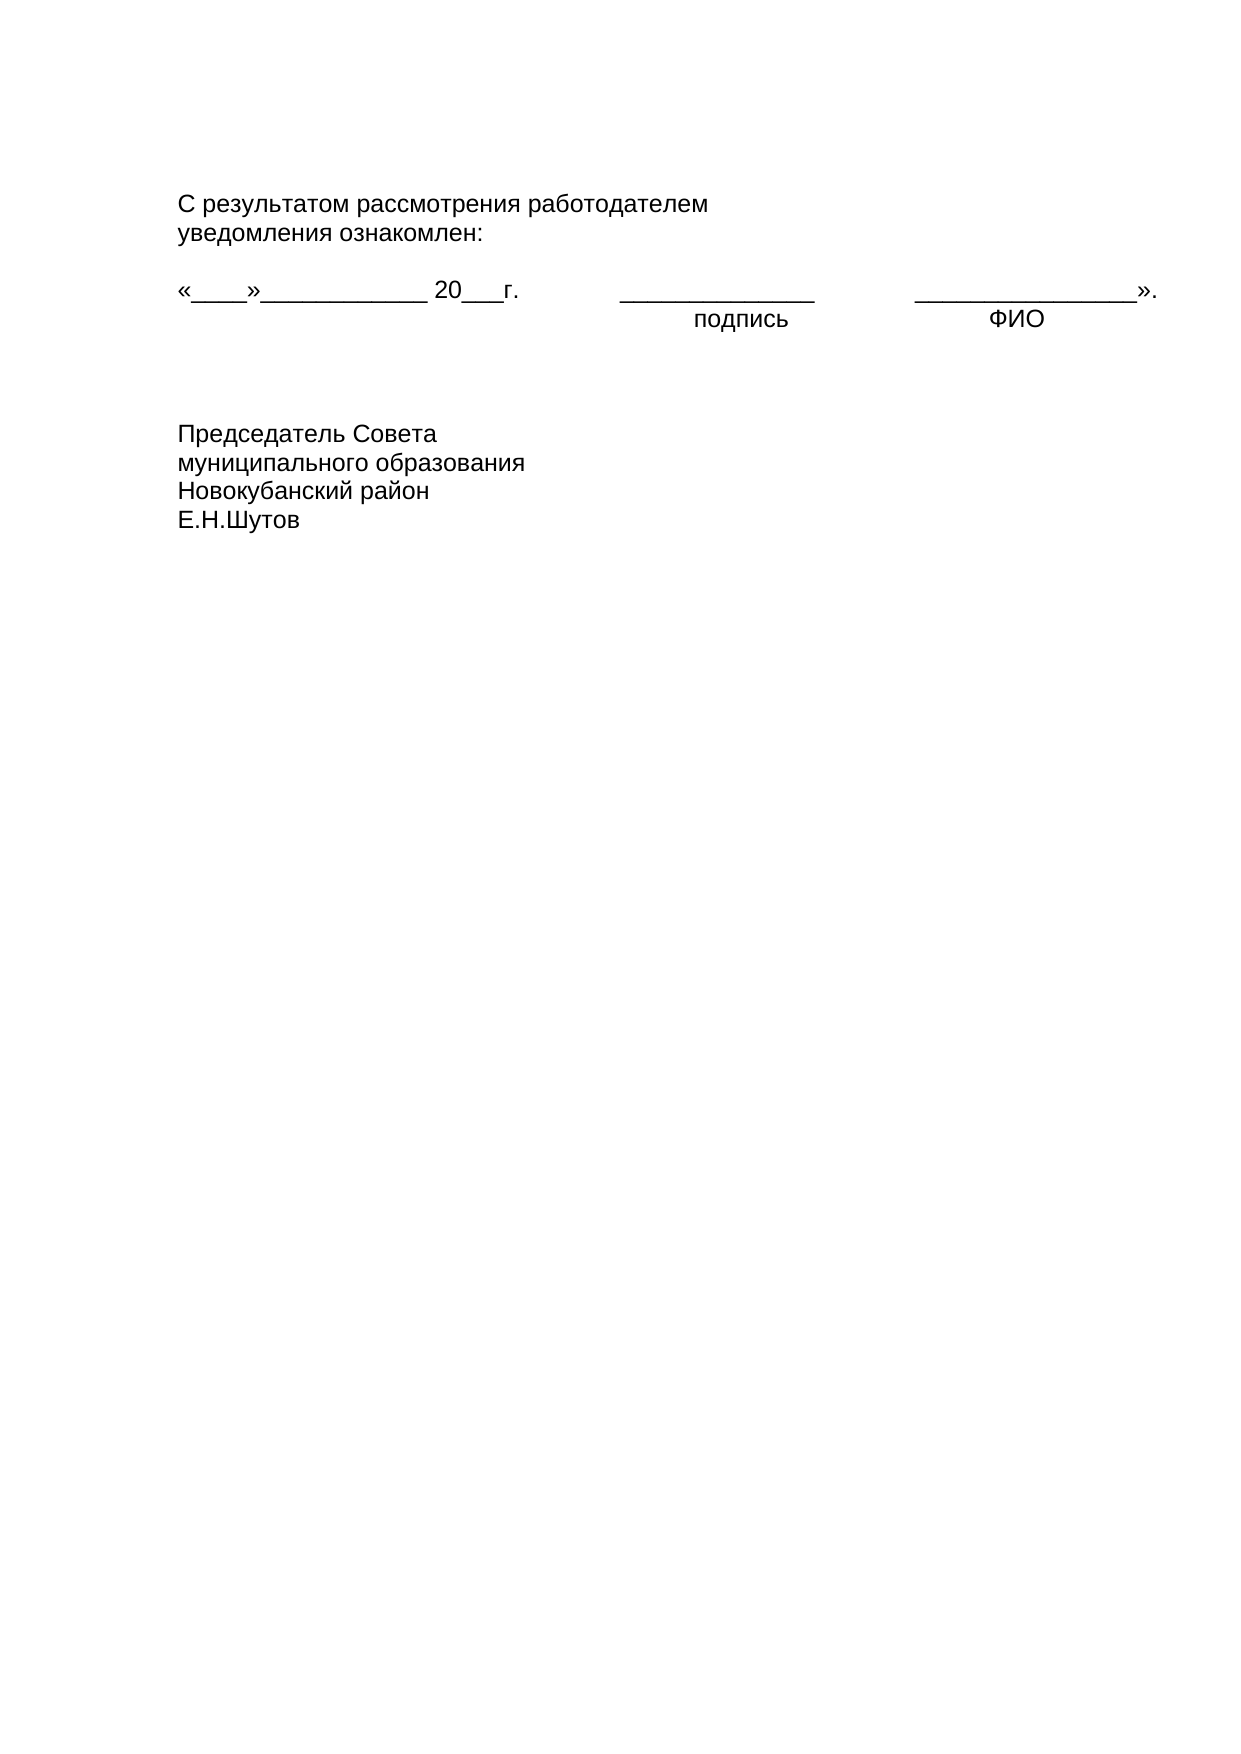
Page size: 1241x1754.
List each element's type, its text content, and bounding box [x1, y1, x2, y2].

text уведомления ознакомлен: [177, 218, 1181, 246]
text «____»____________ 20___г. ______________ ________________». [177, 275, 1181, 304]
text С результатом рассмотрения работодателем [177, 189, 1181, 218]
text муниципального образования [177, 448, 1181, 476]
text Новокубанский район [177, 476, 1181, 505]
text Е.Н.Шутов [177, 505, 1181, 534]
text подпись ФИО [177, 304, 1181, 333]
text Председатель Совета [177, 419, 1181, 448]
